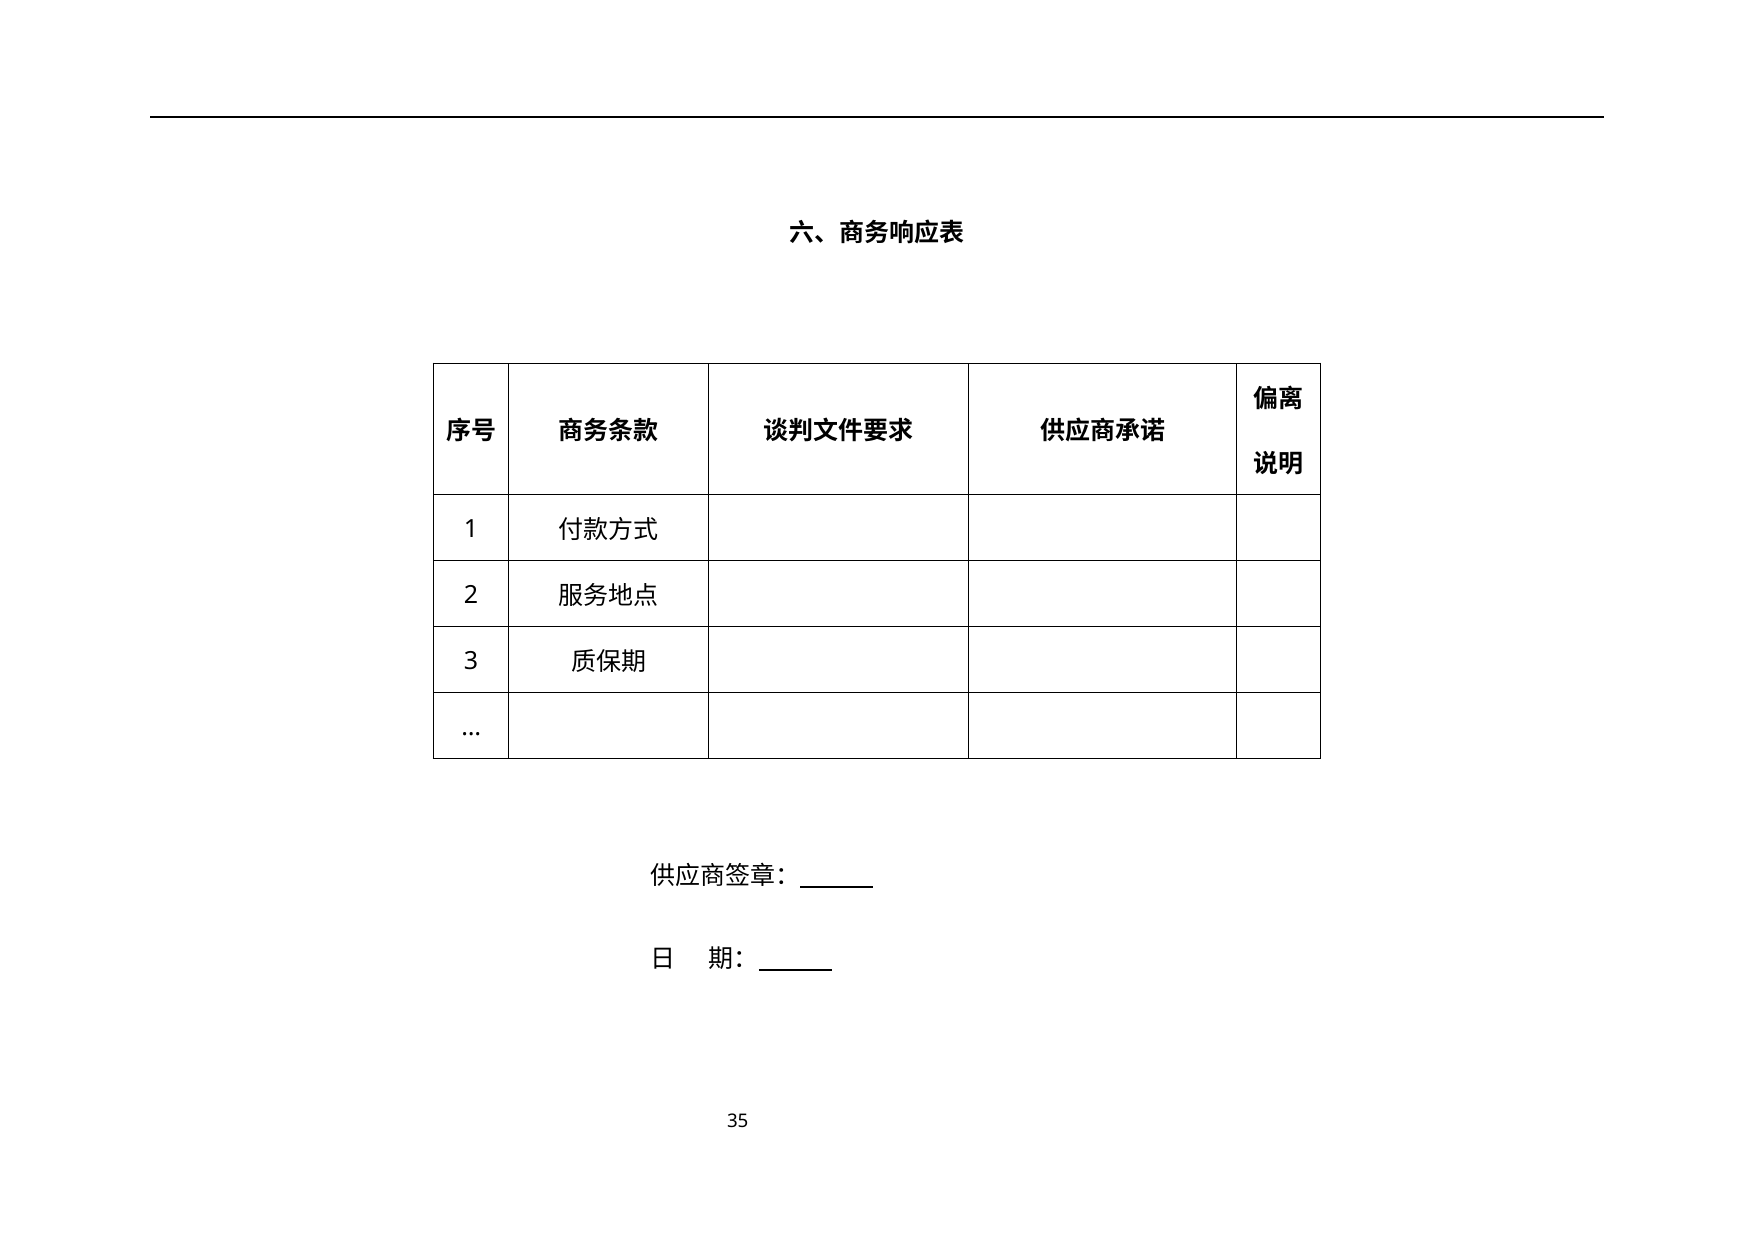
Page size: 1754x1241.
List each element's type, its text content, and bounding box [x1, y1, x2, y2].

table_cell [1237, 627, 1320, 692]
table_cell [1237, 693, 1320, 758]
table_cell [709, 561, 968, 626]
table_cell [1237, 561, 1320, 626]
table_cell [969, 495, 1236, 560]
table_cell [509, 693, 708, 758]
table_cell 质保期 [509, 627, 708, 692]
table_cell 付款方式 [509, 495, 708, 560]
table_cell [709, 495, 968, 560]
table_cell 服务地点 [509, 561, 708, 626]
table_cell 1 [434, 495, 508, 560]
table_cell [709, 627, 968, 692]
table_cell 2 [434, 561, 508, 626]
table_cell [709, 693, 968, 758]
table_header 谈判文件要求 [709, 364, 968, 494]
table_header 序号 [434, 364, 508, 494]
table_cell [1237, 495, 1320, 560]
text 供应商签章： [150, 841, 1604, 906]
table_header 商务条款 [509, 364, 708, 494]
table_header 偏离说明 [1237, 364, 1320, 494]
table_cell [969, 693, 1236, 758]
text 六、商务响应表 [150, 198, 1604, 263]
table_cell [969, 627, 1236, 692]
table_cell … [434, 693, 508, 758]
table_cell [969, 561, 1236, 626]
table_header 供应商承诺 [969, 364, 1236, 494]
table_cell 3 [434, 627, 508, 692]
text 日 期： [150, 924, 1604, 989]
